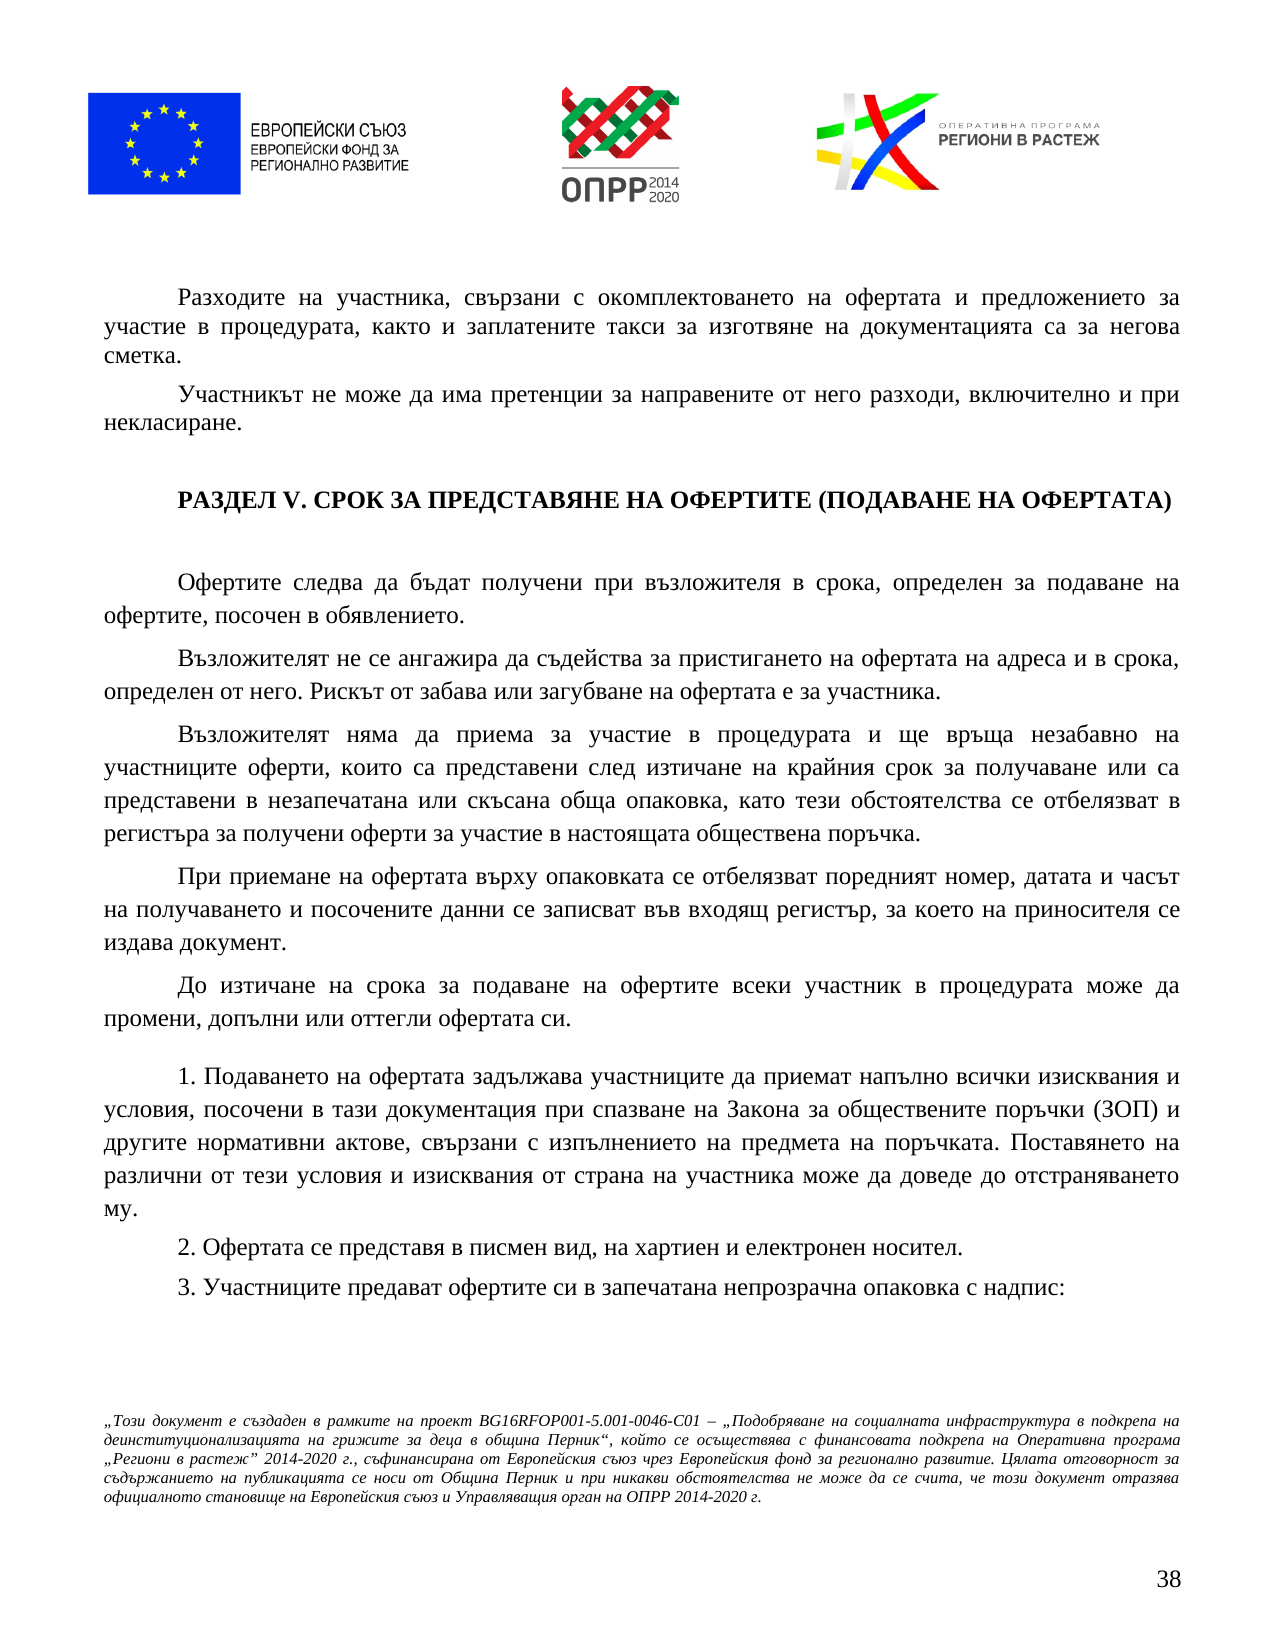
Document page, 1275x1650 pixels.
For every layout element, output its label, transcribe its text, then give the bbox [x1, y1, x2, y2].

text Участникът не може да има претенции за направените от него разходи, включително и при некласиране. [103, 379, 1181, 436]
text Възложителят няма да приема за участие в процедурата и ще връща незабавно на участниците оферти, които са представени след изтичане на крайния срок за получаване или са представени в незапечатана или скъсана обща опаковка, като тези обстоятелства се отбелязват в регистъра за получени оферти за участие в настоящата обществена поръчка. [103, 719, 1181, 847]
text При приемане на офертата върху опаковката се отбелязват поредният номер, датата и часът на получаването и посочените данни се записват във входящ регистър, за което на приносителя се издава документ. [103, 861, 1181, 956]
text Офертите следва да бъдат получени при възложителя в срока, определен за подаване на офертите, посочен в обявлението. [103, 567, 1181, 628]
picture [562, 86, 682, 208]
text 3. Участниците предават офертите си в запечатана непрозрачна опаковка с надпис: [103, 1272, 1181, 1300]
picture [801, 86, 1121, 197]
text РАЗДЕЛ V. СРОК ЗА ПРЕДСТАВЯНЕ НА ОФЕРТИТЕ (ПОДАВАНЕ НА ОФЕРТАТА) [103, 485, 1181, 514]
text До изтичане на срока за подаване на офертите всеки участник в процедурата може да промени, допълни или оттегли офертата си. [103, 970, 1181, 1032]
text Възложителят не се ангажира да съдейства за пристигането на офертата на адреса и в срока, определен от него. Рискът от забава или загубване на офертата е за участника. [103, 643, 1181, 704]
text Разходите на участника, свързани с окомплектоването на офертата и предложението за участие в процедурата, както и заплатените такси за изготвяне на документацията са за негова сметка. [103, 282, 1181, 369]
text 2. Офертата се представя в писмен вид, на хартиен и електронен носител. [103, 1232, 1181, 1261]
text 1. Подаването на офертата задължава участниците да приемат напълно всички изисквания и условия, посочени в тази документация при спазване на Закона за обществените поръчки (ЗОП) и другите нормативни актове, свързани с изпълнението на предмета на поръчката. Поставянето на различни от тези условия и изисквания от страна на участника може да доведе до отстраняването му. [103, 1061, 1181, 1222]
picture [73, 81, 437, 208]
